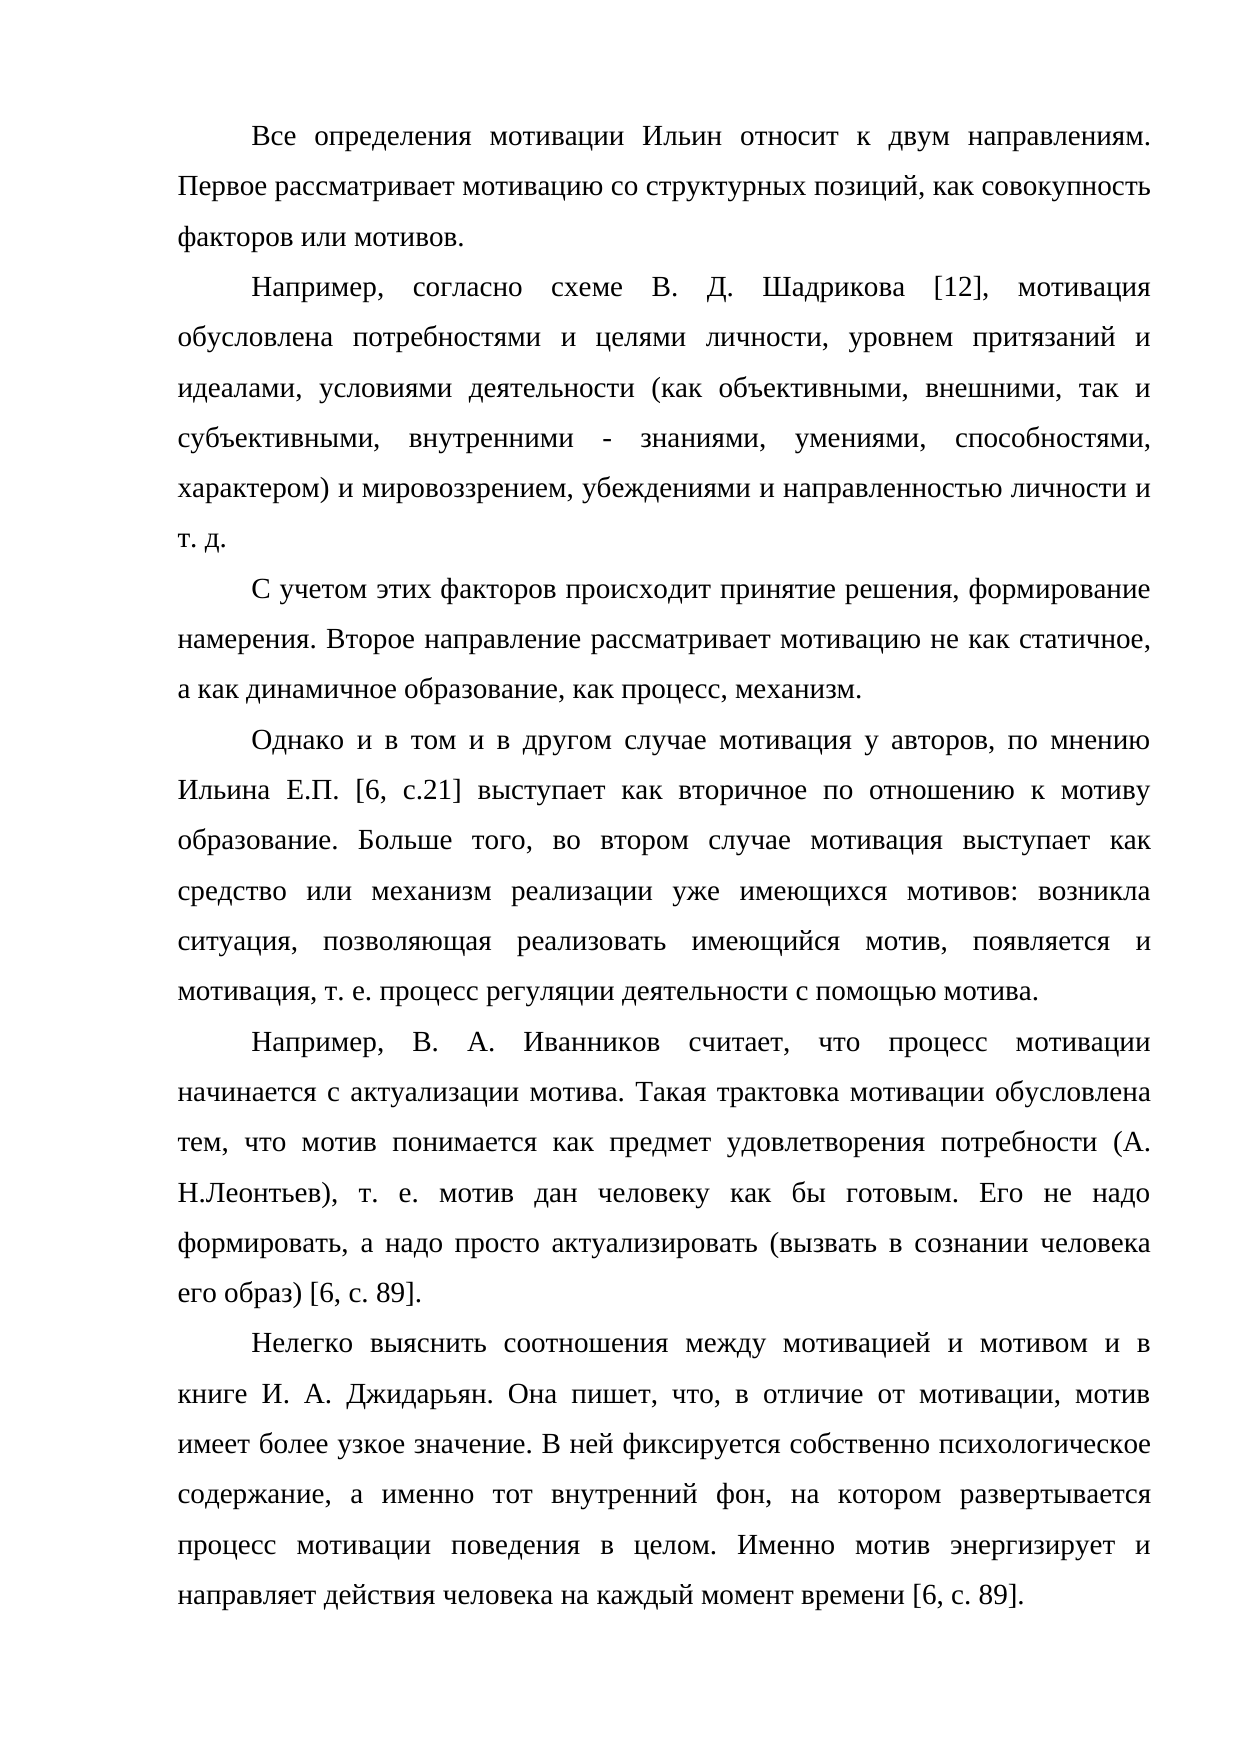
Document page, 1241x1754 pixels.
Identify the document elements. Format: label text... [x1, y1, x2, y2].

text Все определения мотивации Ильин относит к двум направлениям. Первое рассматривает мотивацию со структурных позиций, как совокупность факторов или мотивов. [177, 118, 1152, 252]
text Однако и в том и в другом случае мотивация у авторов, по мнению Ильина Е.П. [6, с.21] выступает как вторичное по отношению к мотиву образование. Больше того, во втором случае мотивация выступает как средство или механизм реализации уже имеющихся мотивов: возникла ситуация, позволяющая реализовать имеющийся мотив, появляется и мотивация, т. е. процесс регуляции деятельности с помощью мотива. [177, 722, 1152, 1007]
text С учетом этих факторов происходит принятие решения, формирование намерения. Второе направление рассматривает мотивацию не как статичное, а как динамичное образование, как процесс, механизм. [177, 571, 1152, 705]
text Например, В. А. Иванников считает, что процесс мотивации начинается с актуализации мотива. Такая трактовка мотивации обусловлена тем, что мотив понимается как предмет удовлетворения потребности (А. Н.Леонтьев), т. е. мотив дан человеку как бы готовым. Его не надо формировать, а надо просто актуализировать (вызвать в сознании человека его образ) [6, с. 89]. [177, 1024, 1152, 1309]
text Например, согласно схеме В. Д. Шадрикова [12], мотивация обусловлена потребностями и целями личности, уровнем притязаний и идеалами, условиями деятельности (как объективными, внешними, так и субъективными, внутренними - знаниями, умениями, способностями, характером) и мировоззрением, убеждениями и направленностью личности и т. д. [177, 269, 1152, 554]
text Нелегко выяснить соотношения между мотивацией и мотивом и в книге И. А. Джидарьян. Она пишет, что, в отличие от мотивации, мотив имеет более узкое значение. В ней фиксируется собственно психологическое содержание, а именно тот внутренний фон, на котором развертывается процесс мотивации поведения в целом. Именно мотив энергизирует и направляет действия человека на каждый момент времени [6, с. 89]. [177, 1326, 1152, 1611]
